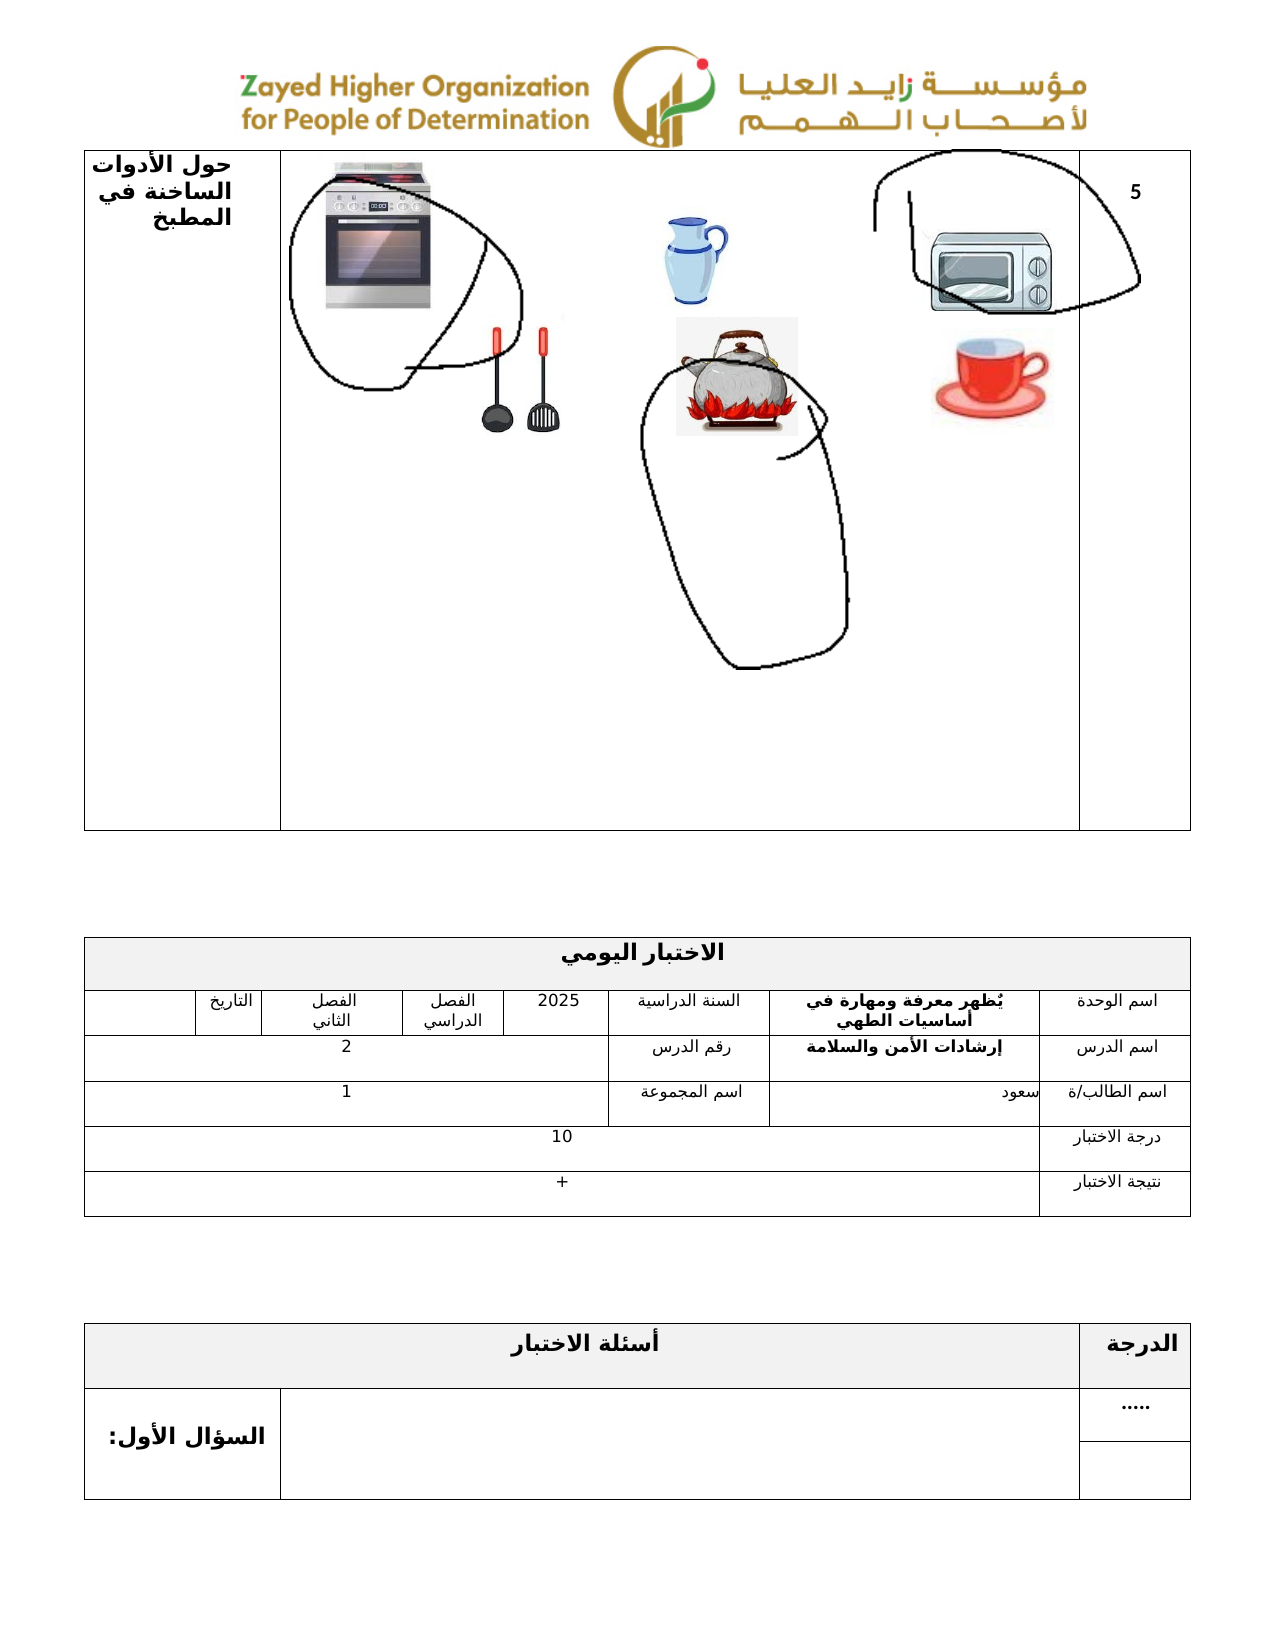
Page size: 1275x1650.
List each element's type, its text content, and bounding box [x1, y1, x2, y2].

table_cell 5 [1080, 1442, 1190, 1499]
picture [226, 46, 1141, 670]
table_cell درجة الاختبار [1040, 1127, 1190, 1171]
table_cell رقم الدرس [609, 1036, 769, 1081]
table_cell 10 [85, 1127, 1039, 1171]
table_cell ..... [1080, 1389, 1190, 1441]
table_header الدرجة [1080, 1324, 1190, 1388]
table_cell [281, 1389, 1079, 1499]
table_cell يٌظهر معرفة ومهارة في أساسيات الطهي [770, 991, 1039, 1035]
table_cell 2 [85, 1036, 608, 1081]
table_cell 5 [1080, 151, 1190, 829]
table_cell 1 [85, 1082, 608, 1126]
table_header أسئلة الاختبار [85, 1324, 1079, 1388]
table_cell نتيجة الاختبار [1040, 1172, 1190, 1216]
table_cell اسم الطالب/ة [1040, 1082, 1190, 1126]
table_cell اسم الوحدة [1040, 991, 1190, 1035]
table_cell السنة الدراسية [609, 991, 769, 1035]
table_cell سعود [770, 1082, 1039, 1126]
table_cell الفصل الثاني [262, 991, 402, 1035]
table_header الاختبار اليومي [85, 938, 1190, 990]
table_cell إرشادات الأمن والسلامة [770, 1036, 1039, 1081]
table_cell 2025 [504, 991, 608, 1035]
table_cell + [85, 1172, 1039, 1216]
table_cell التاريخ [196, 991, 261, 1035]
table_cell اسم المجموعة [609, 1082, 769, 1126]
table_cell اسم الدرس [1040, 1036, 1190, 1081]
table_cell [85, 991, 195, 1035]
table_cell السؤال الأول: ضع دائرة حول إرشادات الأمن والسلامة في المطبخ [85, 1389, 280, 1499]
table_cell الفصل الدراسي [403, 991, 503, 1035]
